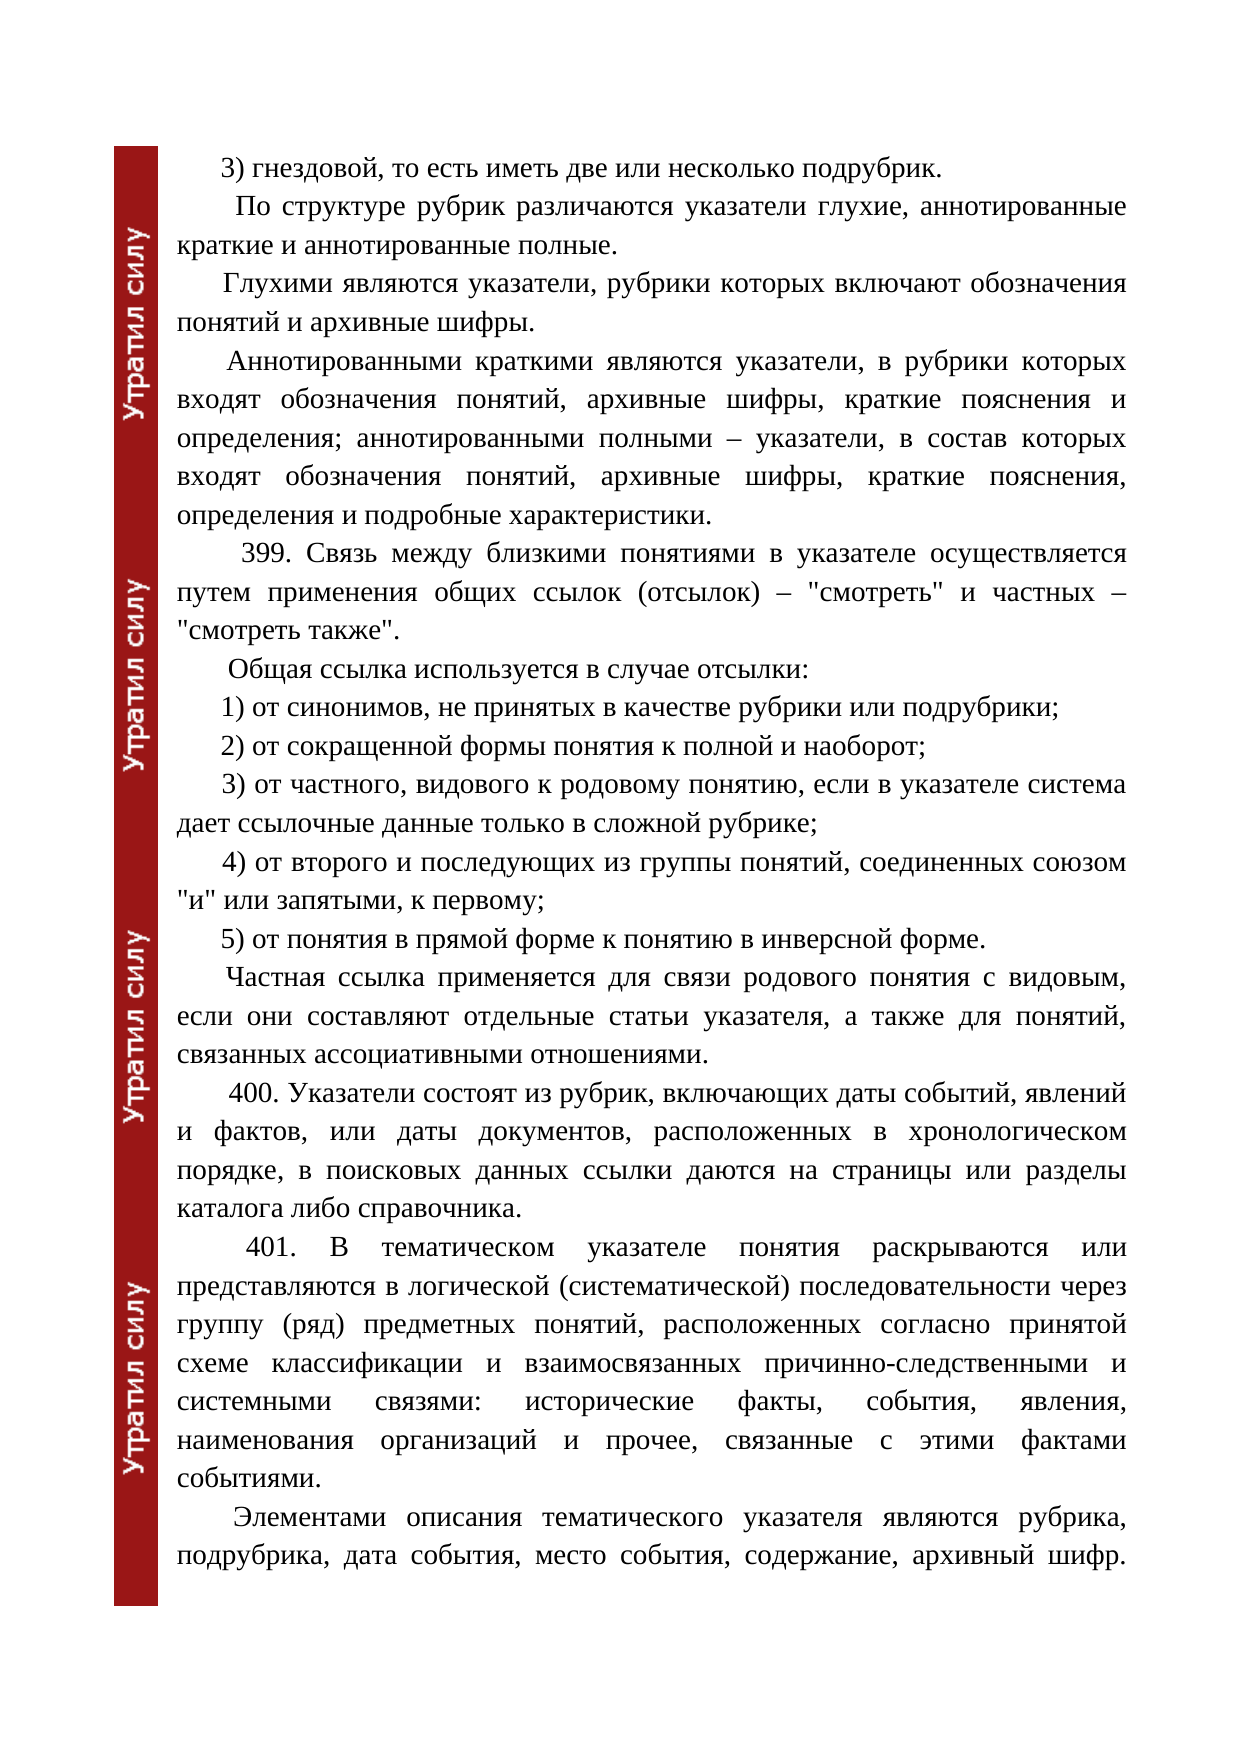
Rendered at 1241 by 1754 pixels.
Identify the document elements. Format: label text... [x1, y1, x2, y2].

picture [114, 723, 158, 728]
picture [114, 646, 158, 651]
picture [114, 183, 158, 188]
text 400. Указатели состоят из рубрик, включающих даты событий, явлений и фактов, или даты документов, расположенных в хронологическом порядке, в поисковых данных ссылки даются на страницы или разделы каталога либо справочника. [112, 1075, 1128, 1224]
text 2) от сокращенной формы понятия к полной и наоборот; [112, 728, 1128, 762]
text 1) от синонимов, не принятых в качестве рубрики или подрубрики; [112, 689, 1128, 723]
picture [114, 684, 158, 689]
text 3) от частного, видового к родовому понятию, если в указателе система дает ссылочные данные только в сложной рубрике; [112, 767, 1128, 839]
text 5) от понятия в прямой форме к понятию в инверсной форме. [112, 921, 1128, 954]
picture [114, 762, 158, 767]
text Глухими являются указатели, рубрики которых включают обозначения понятий и архивные шифры. [112, 266, 1128, 338]
text 4) от второго и последующих из группы понятий, соединенных союзом "и" или запятыми, к первому; [112, 844, 1128, 916]
picture [114, 1070, 158, 1075]
picture [114, 261, 158, 266]
picture [114, 839, 158, 844]
picture [114, 1571, 158, 1606]
text Аннотированными краткими являются указатели, в рубрики которых входят обозначения понятий, архивные шифры, краткие пояснения и определения; аннотированными полными – указатели, в состав которых входят обозначения понятий, архивные шифры, краткие пояснения, определения и подробные характеристики. [112, 343, 1128, 530]
picture [114, 1494, 158, 1499]
text 401. В тематическом указателе понятия раскрываются или представляются в логической (систематической) последовательности через группу (ряд) предметных понятий, расположенных согласно принятой схеме классификации и взаимосвязанных причинно-следственными и системными связями: исторические факты, события, явления, наименования организаций и прочее, связанные с этими фактами событиями. [112, 1229, 1128, 1494]
picture [114, 916, 158, 921]
picture [114, 146, 158, 150]
text Частная ссылка применяется для связи родового понятия с видовым, если они составляют отдельные статьи указателя, а также для понятий, связанных ассоциативными отношениями. [112, 959, 1128, 1070]
picture [114, 954, 158, 959]
picture [114, 338, 158, 343]
text 3) гнездовой, то есть иметь две или несколько подрубрик. [112, 150, 1128, 183]
picture [114, 1224, 158, 1229]
text По структуре рубрик различаются указатели глухие, аннотированные краткие и аннотированные полные. [112, 188, 1128, 261]
text Общая ссылка используется в случае отсылки: [112, 651, 1128, 684]
picture [114, 530, 158, 535]
text 399. Связь между близкими понятиями в указателе осуществляется путем применения общих ссылок (отсылок) – "смотреть" и частных – "смотреть также". [112, 535, 1128, 646]
